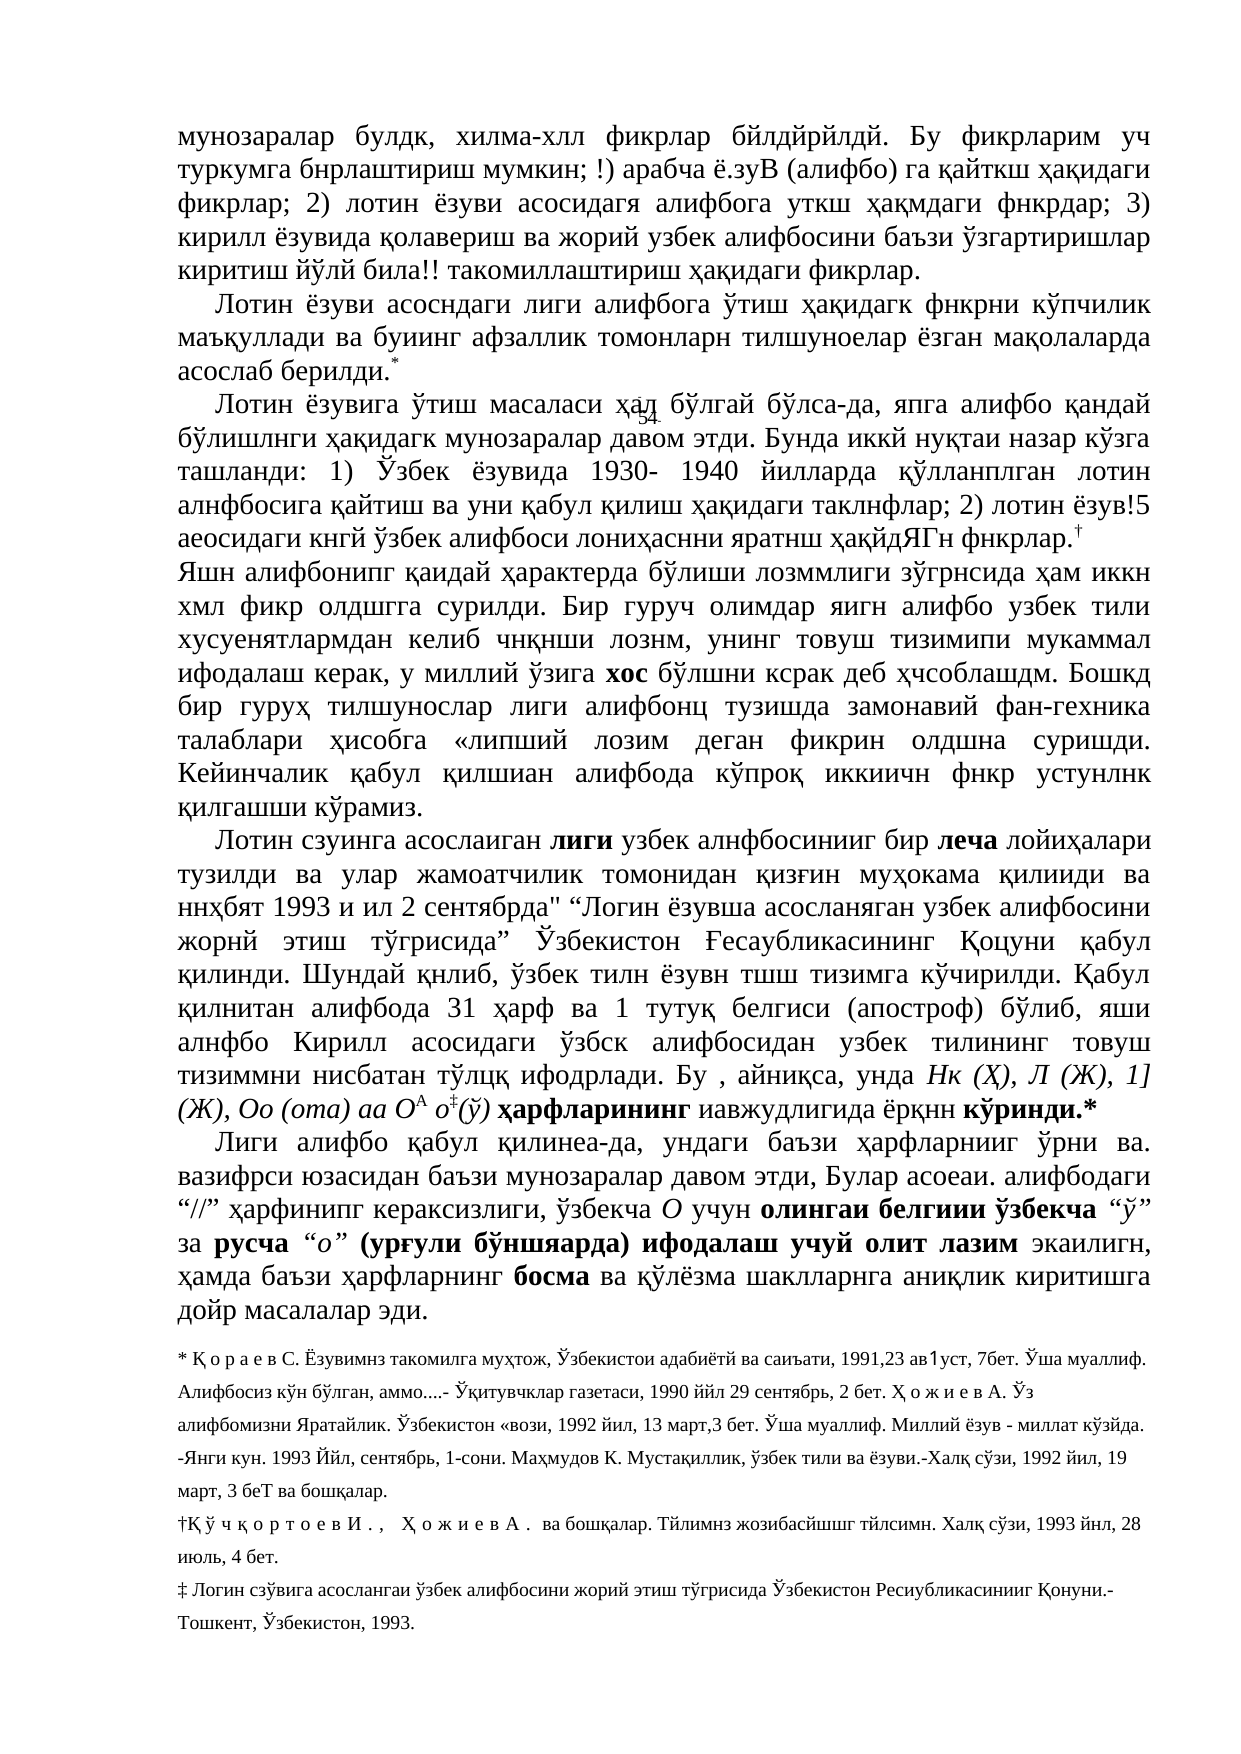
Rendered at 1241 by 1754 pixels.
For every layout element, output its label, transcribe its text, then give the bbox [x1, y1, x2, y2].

text Лотин сзуинга асослаиган лиги узбек алнфбосинииг бир леча лойиҳалари тузилди ва улар жамоатчилик томонидан қизғин муҳокама қилииди ва ннҳбят 1993 и ил 2 сентябрда" “Логин ёзувша асосланяган узбек алифбосини жорнй этиш тўгрисида” Ўзбекистон Ғесаубликасининг Қоцуни қабул қилинди. Шундай қнлиб, ўзбек тилн ёзувн тшш тизимга кўчирилди. Қабул қилнитан алифбода 31 ҳарф ва 1 тутуқ белгиси (апостроф) бўлиб, яши алнфбо Кирилл асосидаги ўзбск алифбосидан узбек тилининг товуш тизиммни нисбатан тўлцқ ифодрлади. Бу , айниқса, унда Нк (Ҳ), Л (Ж), 1](Ж), Оо (ота) аа ОА о(ў) ҳарфларининг иавжудлигида ёрқнн кўринди.* [177, 822, 1152, 1124]
text Лотин ёзуви асосндаги лиги алифбога ўтиш ҳақидагк фнкрни кўпчилик маъқуллади ва буиинг афзаллик томонларн тилшуноелар ёзган мақолаларда асослаб берилди. [177, 286, 1152, 386]
text Яшн алифбонипг қаидай ҳарактерда бўлиши лозммлиги зўгрнсида ҳам иккн хмл фикр олдшгга сурилди. Бир гуруч олимдар яигн алифбо узбек тили хусуенятлармдан келиб чнқнши лознм, унинг товуш тизимипи мукаммал ифодалаш керак, у миллий ўзига хос бўлшни ксрак деб ҳчсоблашдм. Бошкд бир гуруҳ тилшунослар лиги алифбонц тузишда замонавий фан-гехника талаблари ҳисобга «липший лозим деган фикрин олдшна суришди. Кейинчалик қабул қилшиан алифбода кўпроқ иккиичн фнкр устунлнк қилгашши кўрамиз. [177, 554, 1152, 822]
text Лиги алифбо қабул қилинеа-да, ундаги баъзи ҳарфларнииг ўрни ва. вазифрси юзасидан баъзи мунозаралар давом этди, Булар асоеаи. алифбодаги “//” ҳарфинипг кераксизлиги, ўзбекча О учун олингаи белгиии ўзбекча “ў” за русча “о” (урғули бўншяарда) ифодалаш учуй олит лазим экаилигн, ҳамда баъзи ҳарфларнинг босма ва қўлёзма шаклларнга аниқлик киритишга дойр масалалар эди. [177, 1124, 1152, 1326]
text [177, 118, 1152, 286]
text Лотин ёзувига ўтиш масаласи ҳал бўлгай бўлса-да, япга алифбо қандай бўлишлнги ҳақидагк мунозаралар давом этди. Бунда иккй нуқтаи назар кўзга ташланди: 1) Ўзбек ёзувида 1930- 1940 йилларда қўлланплган лотин алнфбосига қайтиш ва уни қабул қилиш ҳақидаги таклнфлар; 2) лотин ёзув!5 аеосидаги кнгй ўзбек алифбоси лониҳаснни яратнш ҳақйдЯГн фнкрлар. [177, 386, 1152, 554]
